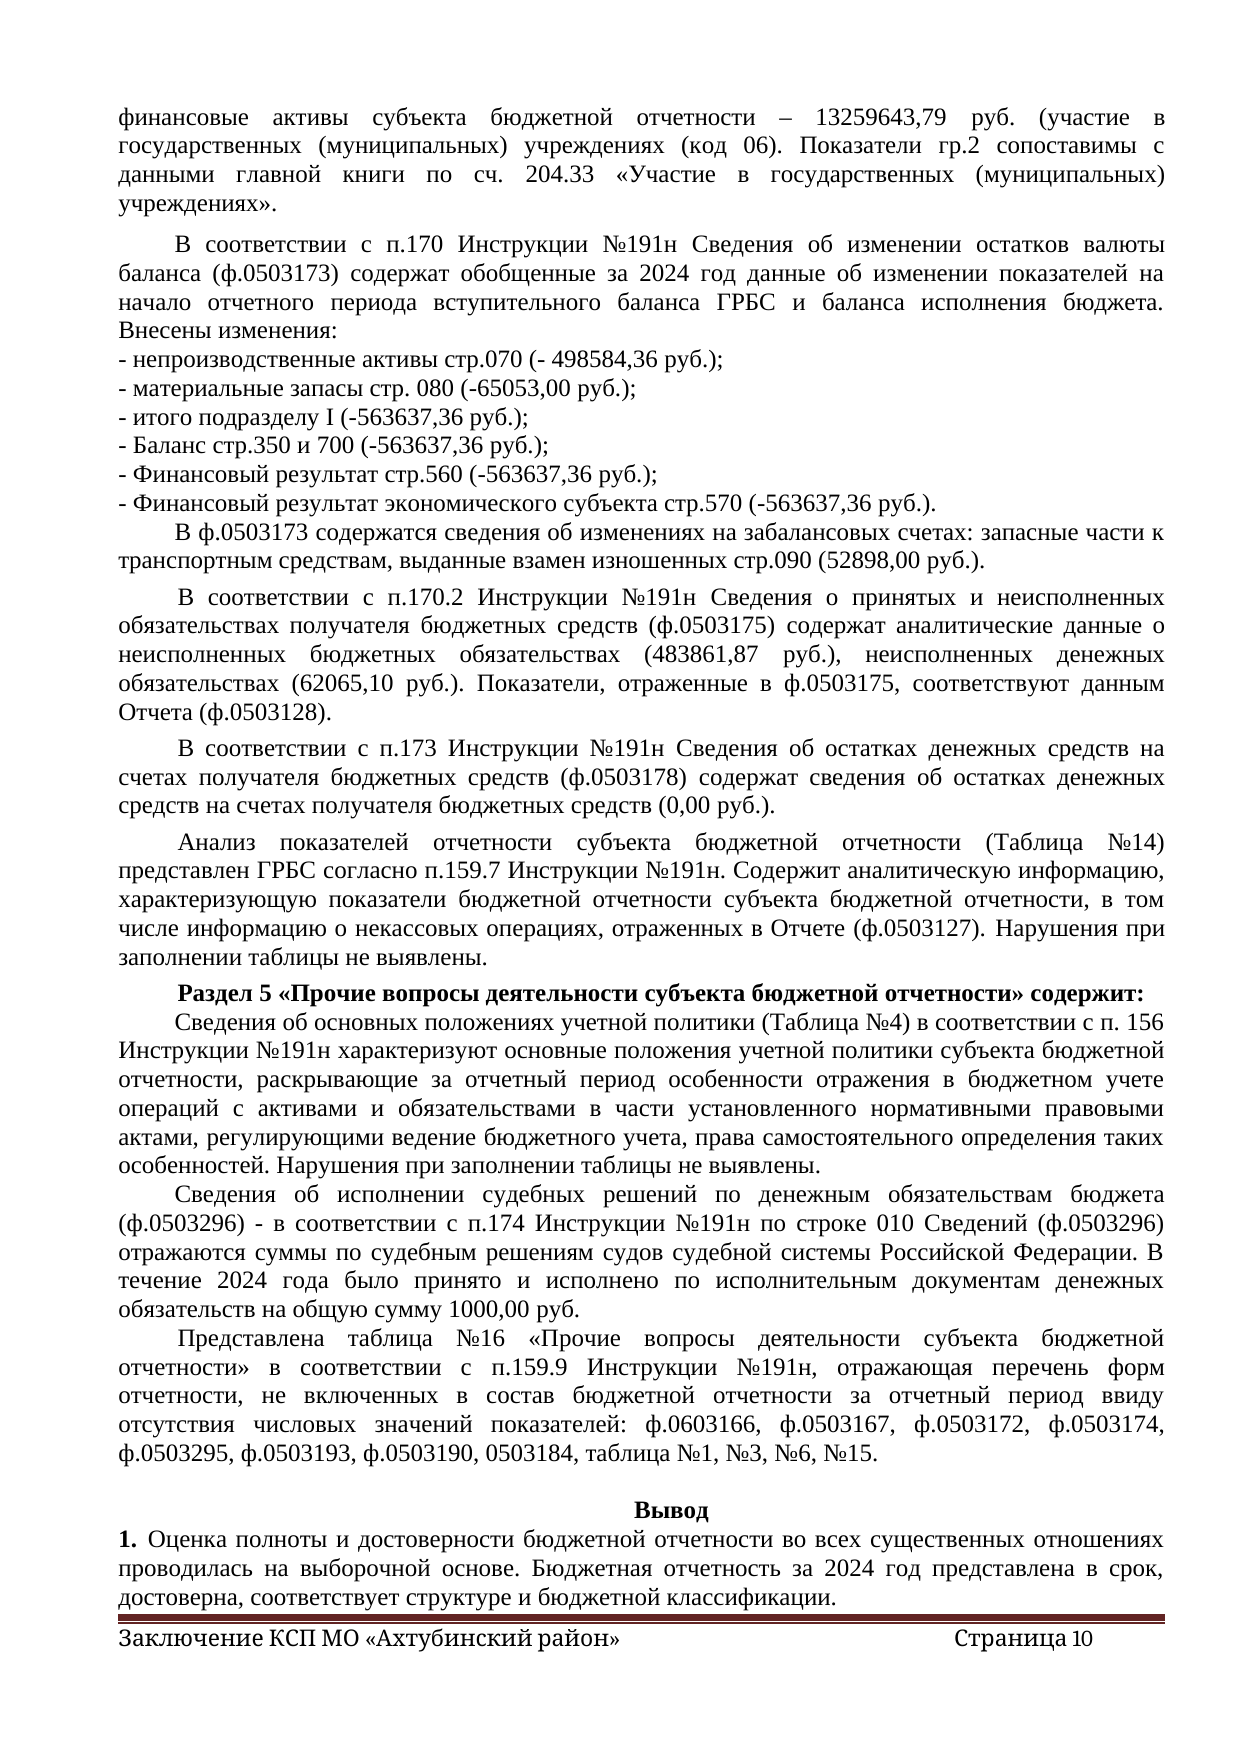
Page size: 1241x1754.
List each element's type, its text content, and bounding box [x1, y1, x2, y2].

text Раздел 5 «Прочие вопросы деятельности субъекта бюджетной отчетности» содержит: [118, 978, 1165, 1007]
text Сведения об исполнении судебных решений по денежным обязательствам бюджета (ф.0503296) - в соответствии с п.174 Инструкции №191н по строке 010 Сведений (ф.0503296) отражаются суммы по судебным решениям судов судебной системы Российской Федерации. В течение 2024 года было принято и исполнено по исполнительным документам денежных обязательств на общую сумму 1000,00 руб. [118, 1179, 1165, 1323]
text - Финансовый результат стр.560 (-563637,36 руб.); [118, 459, 1165, 488]
text В соответствии с п.170.2 Инструкции №191н Сведения о принятых и неисполненных обязательствах получателя бюджетных средств (ф.0503175) содержат аналитические данные о неисполненных бюджетных обязательствах (483861,87 руб.), неисполненных денежных обязательствах (62065,10 руб.). Показатели, отраженные в ф.0503175, соответствуют данным Отчета (ф.0503128). [118, 582, 1165, 726]
text В соответствии с п.173 Инструкции №191н Сведения об остатках денежных средств на счетах получателя бюджетных средств (ф.0503178) содержат сведения об остатках денежных средств на счетах получателя бюджетных средств (0,00 руб.). [118, 733, 1165, 819]
text - непроизводственные активы стр.070 (- 498584,36 руб.); [118, 344, 1165, 373]
text - материальные запасы стр. 080 (-65053,00 руб.); [118, 373, 1165, 402]
text Сведения об основных положениях учетной политики (Таблица №4) в соответствии с п. 156 Инструкции №191н характеризуют основные положения учетной политики субъекта бюджетной отчетности, раскрывающие за отчетный период особенности отражения в бюджетном учете операций с активами и обязательствами в части установленного нормативными правовыми актами, регулирующими ведение бюджетного учета, права самостоятельного определения таких особенностей. Нарушения при заполнении таблицы не выявлены. [118, 1007, 1165, 1179]
text Вывод [118, 1496, 1165, 1524]
text В соответствии с п.170 Инструкции №191н Сведения об изменении остатков валюты баланса (ф.0503173) содержат обобщенные за 2024 год данные об изменении показателей на начало отчетного периода вступительного баланса ГРБС и баланса исполнения бюджета. Внесены изменения: [118, 229, 1165, 344]
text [118, 102, 1165, 217]
text - итого подразделу I (-563637,36 руб.); [118, 402, 1165, 431]
list Оценка полноты и достоверности бюджетной отчетности во всех существенных отношениях проводилась на выборочной основе. Бюджетная отчетность за 2024 год представлена в срок, достоверна, соответствует структуре и бюджетной классификации. [118, 1524, 1165, 1611]
text - Баланс стр.350 и 700 (-563637,36 руб.); [118, 431, 1165, 459]
text - Финансовый результат экономического субъекта стр.570 (-563637,36 руб.). [118, 488, 1165, 517]
text Анализ показателей отчетности субъекта бюджетной отчетности (Таблица №14) представлен ГРБС согласно п.159.7 Инструкции №191н. Содержит аналитическую информацию, характеризующую показатели бюджетной отчетности субъекта бюджетной отчетности, в том числе информацию о некассовых операциях, отраженных в Отчете (ф.0503127). Нарушения при заполнении таблицы не выявлены. [118, 827, 1165, 971]
text В ф.0503173 содержатся сведения об изменениях на забалансовых счетах: запасные части к транспортным средствам, выданные взамен изношенных стр.090 (52898,00 руб.). [118, 517, 1165, 574]
text Представлена таблица №16 «Прочие вопросы деятельности субъекта бюджетной отчетности» в соответствии с п.159.9 Инструкции №191н, отражающая перечень форм отчетности, не включенных в состав бюджетной отчетности за отчетный период ввиду отсутствия числовых значений показателей: ф.0603166, ф.0503167, ф.0503172, ф.0503174, ф.0503295, ф.0503193, ф.0503190, 0503184, таблица №1, №3, №6, №15. [118, 1323, 1165, 1467]
